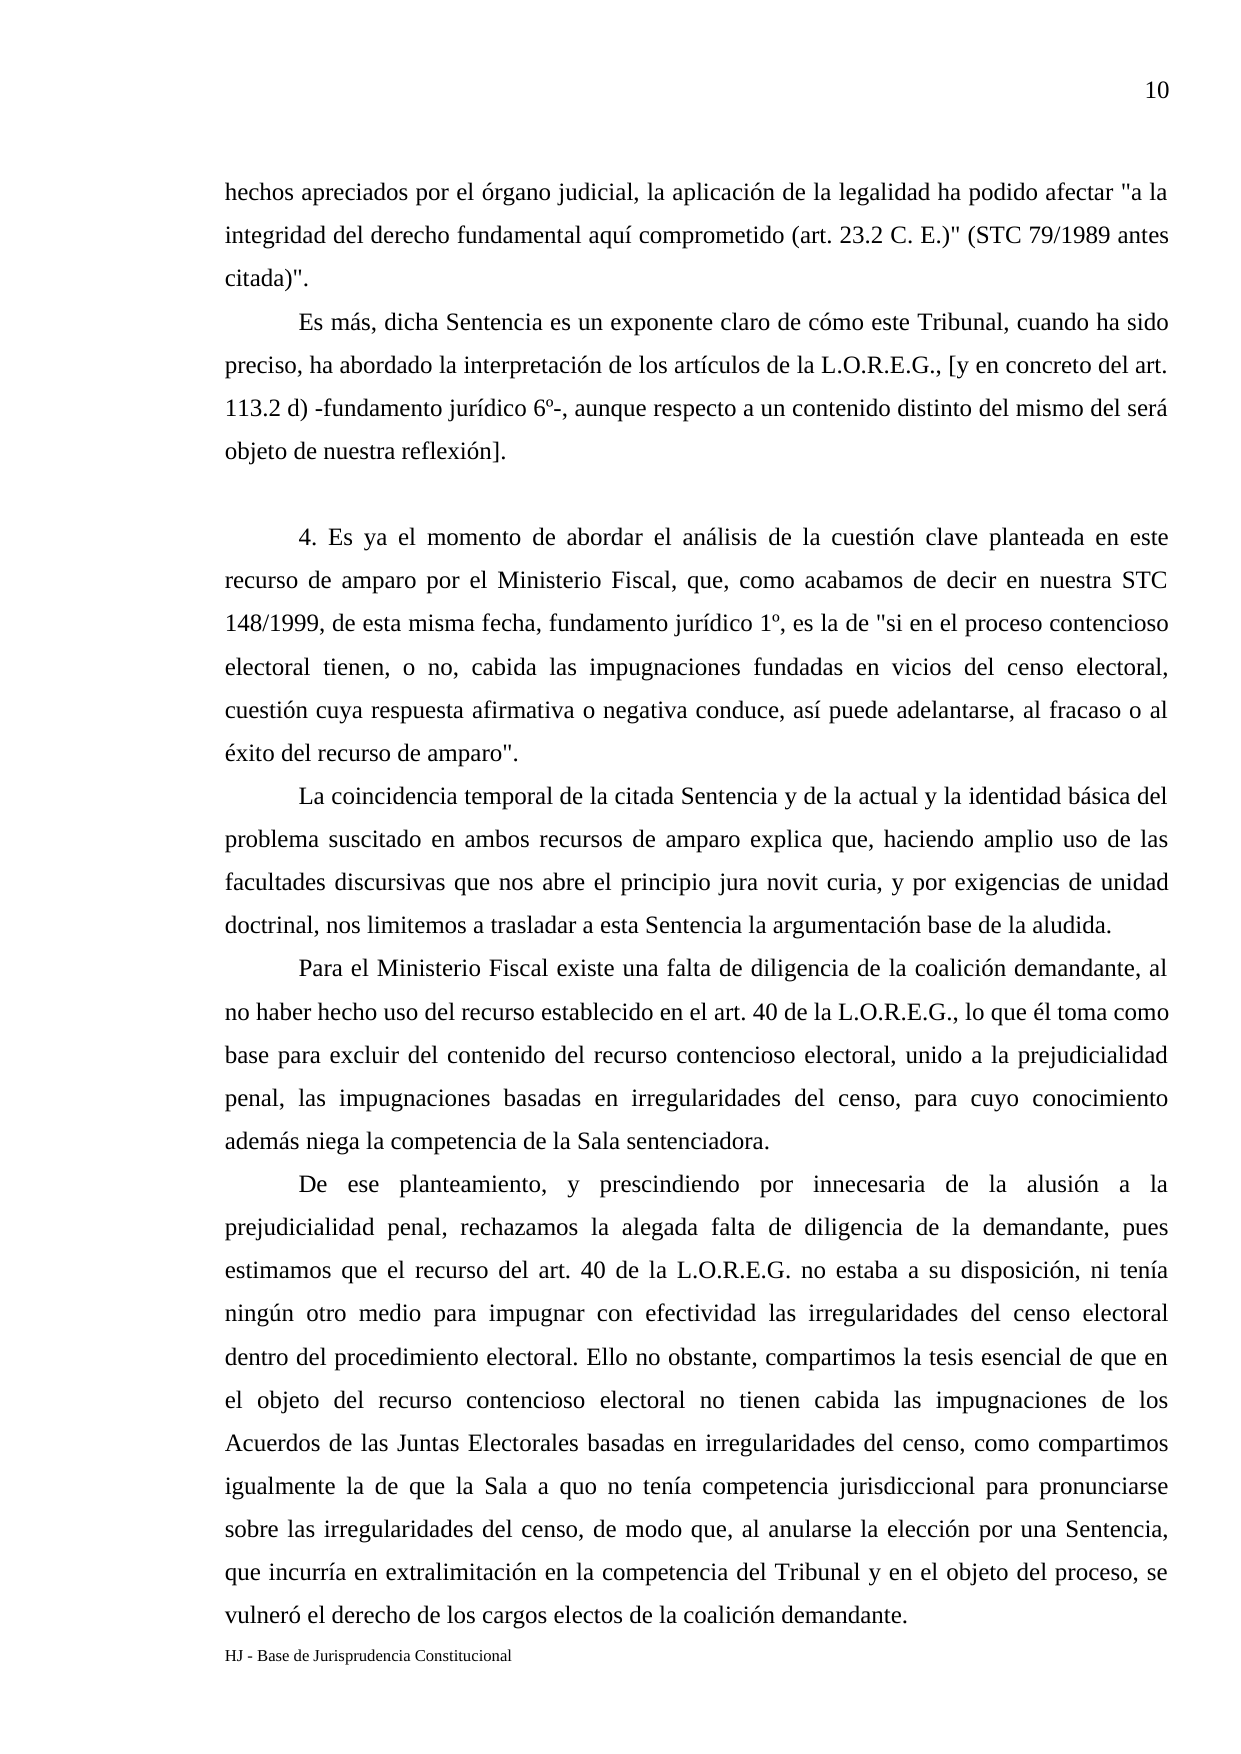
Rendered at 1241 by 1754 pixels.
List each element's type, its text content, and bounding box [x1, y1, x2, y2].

text Para el Ministerio Fiscal existe una falta de diligencia de la coalición demandante, al no haber hecho uso del recurso establecido en el art. 40 de la L.O.R.E.G., lo que él toma como base para excluir del contenido del recurso contencioso electoral, unido a la prejudicialidad penal, las impugnaciones basadas en irregularidades del censo, para cuyo conocimiento además niega la competencia de la Sala sentenciadora. [224, 953, 1169, 1155]
text De ese planteamiento, y prescindiendo por innecesaria de la alusión a la prejudicialidad penal, rechazamos la alegada falta de diligencia de la demandante, pues estimamos que el recurso del art. 40 de la L.O.R.E.G. no estaba a su disposición, ni tenía ningún otro medio para impugnar con efectividad las irregularidades del censo electoral dentro del procedimiento electoral. Ello no obstante, compartimos la tesis esencial de que en el objeto del recurso contencioso electoral no tienen cabida las impugnaciones de los Acuerdos de las Juntas Electorales basadas en irregularidades del censo, como compartimos igualmente la de que la Sala a quo no tenía competencia jurisdiccional para pronunciarse sobre las irregularidades del censo, de modo que, al anularse la elección por una Sentencia, que incurría en extralimitación en la competencia del Tribunal y en el objeto del proceso, se vulneró el derecho de los cargos electos de la coalición demandante. [224, 1169, 1169, 1629]
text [224, 177, 1169, 292]
text Es más, dicha Sentencia es un exponente claro de cómo este Tribunal, cuando ha sido preciso, ha abordado la interpretación de los artículos de la L.O.R.E.G., [y en concreto del art. 113.2 d) -fundamento jurídico 6º-, aunque respecto a un contenido distinto del mismo del será objeto de nuestra reflexión]. [224, 307, 1169, 465]
text La coincidencia temporal de la citada Sentencia y de la actual y la identidad básica del problema suscitado en ambos recursos de amparo explica que, haciendo amplio uso de las facultades discursivas que nos abre el principio jura novit curia, y por exigencias de unidad doctrinal, nos limitemos a trasladar a esta Sentencia la argumentación base de la aludida. [224, 781, 1169, 939]
text 4. Es ya el momento de abordar el análisis de la cuestión clave planteada en este recurso de amparo por el Ministerio Fiscal, que, como acabamos de decir en nuestra STC 148/1999, de esta misma fecha, fundamento jurídico 1º, es la de "si en el proceso contencioso electoral tienen, o no, cabida las impugnaciones fundadas en vicios del censo electoral, cuestión cuya respuesta afirmativa o negativa conduce, así puede adelantarse, al fracaso o al éxito del recurso de amparo". [224, 522, 1169, 767]
